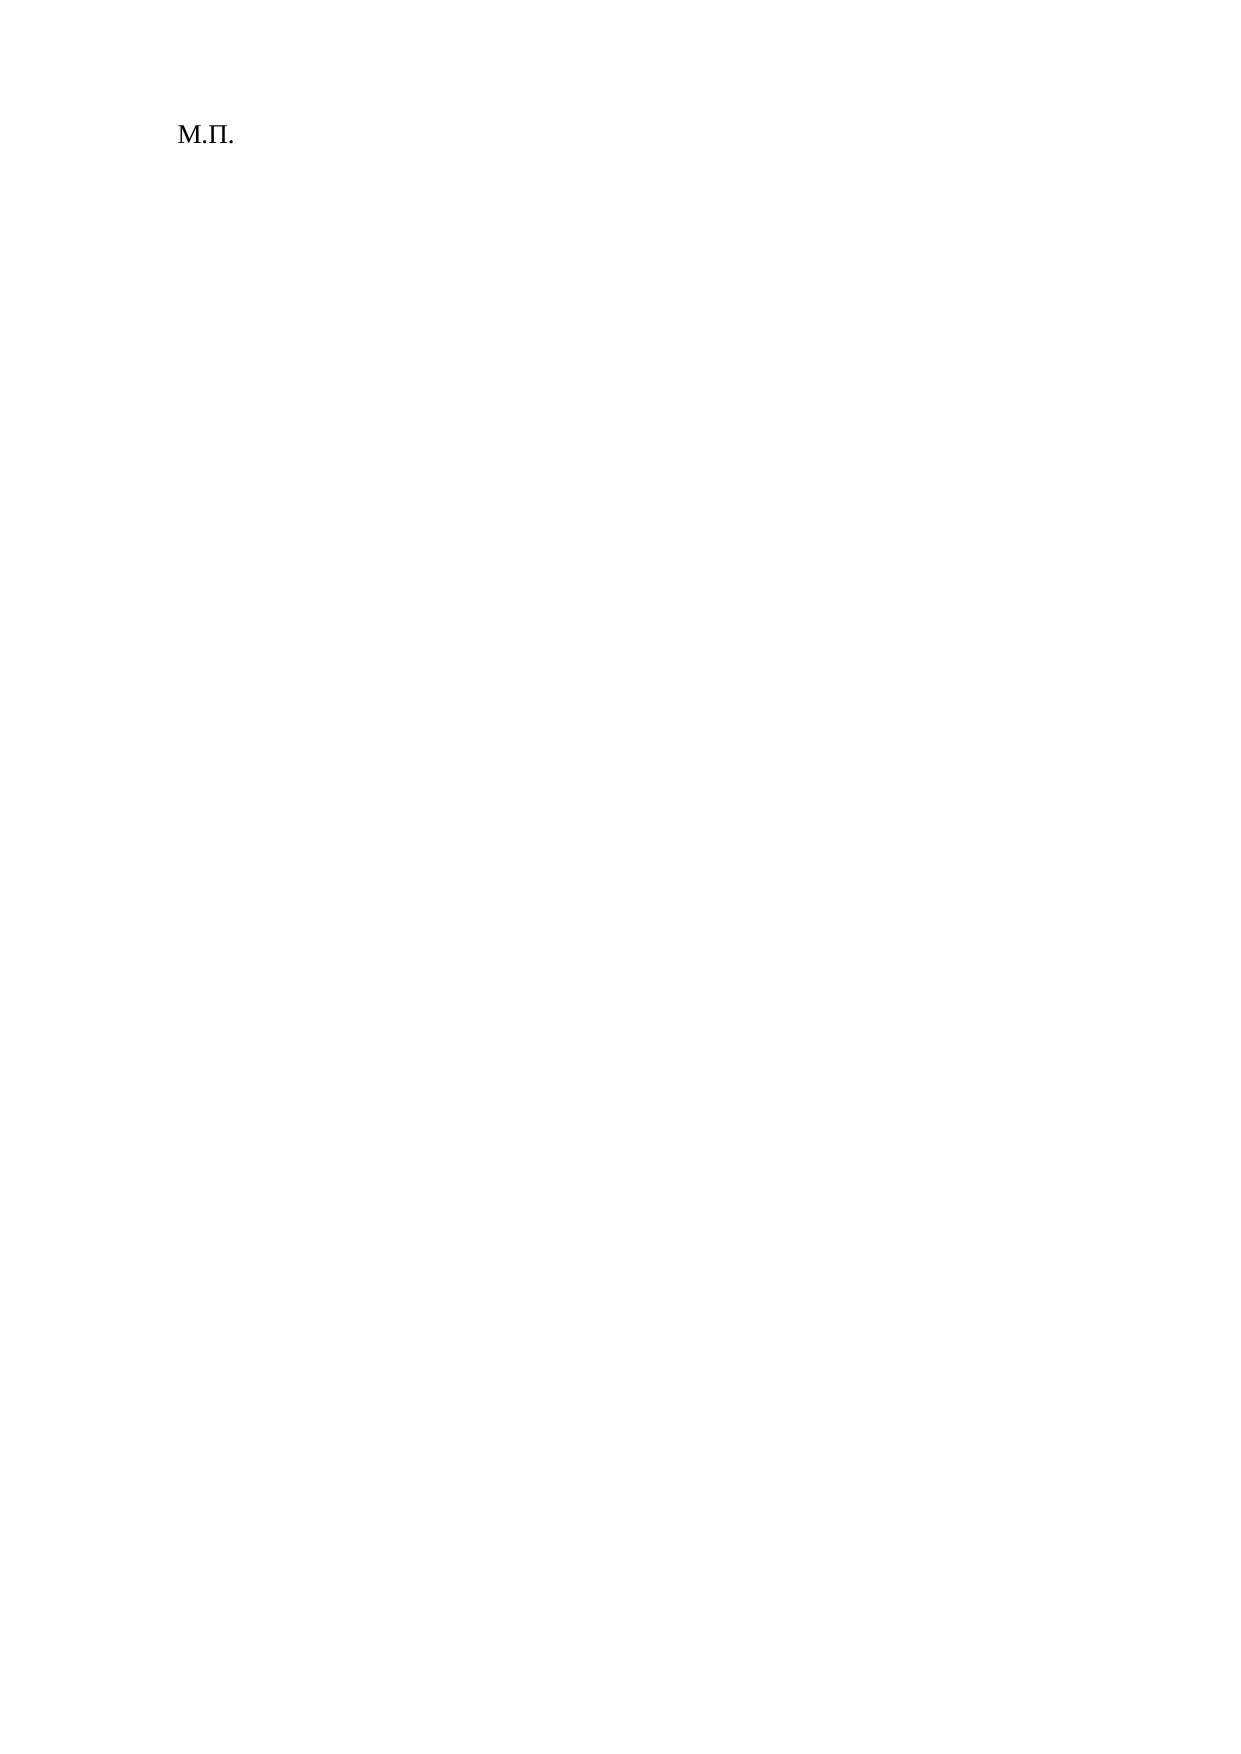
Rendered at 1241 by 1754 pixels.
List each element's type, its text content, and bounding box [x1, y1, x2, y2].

text М.П. [177, 118, 1152, 149]
